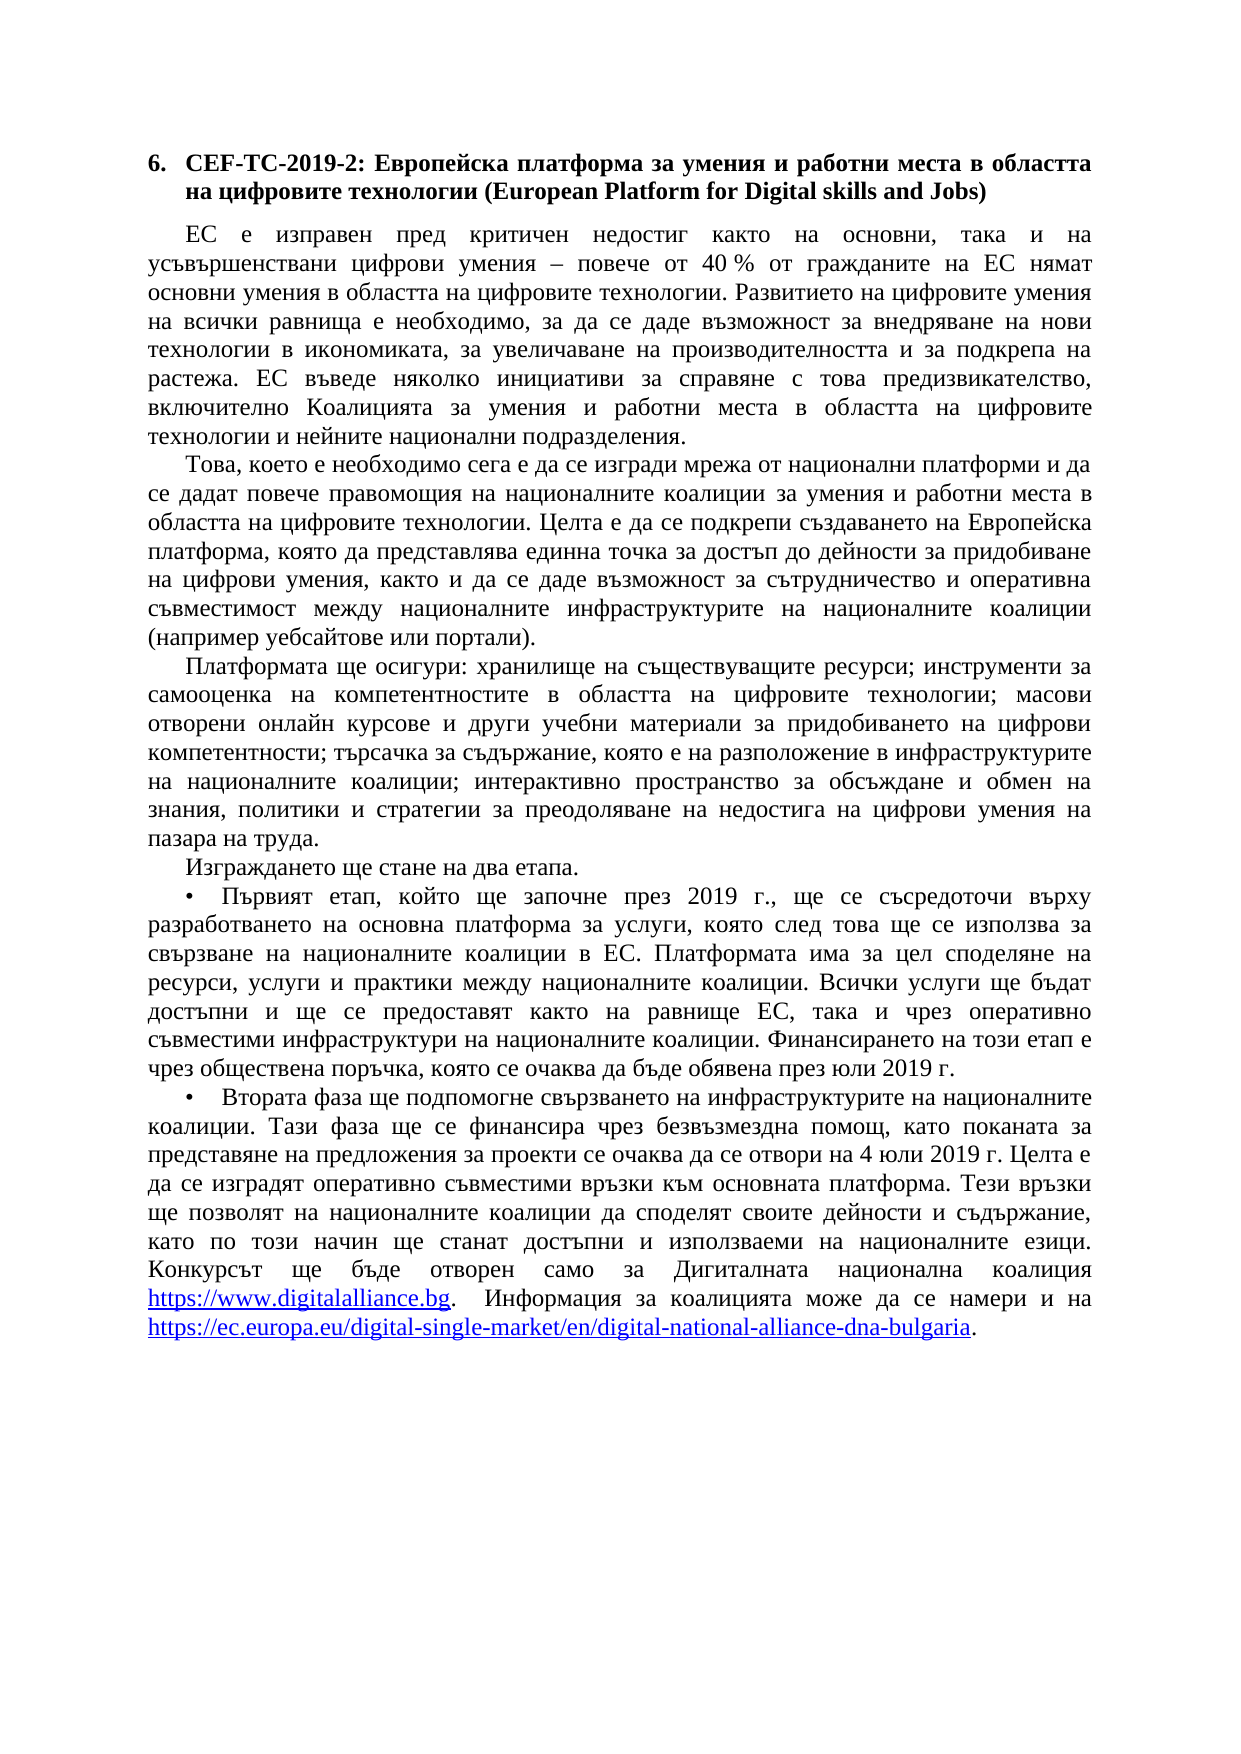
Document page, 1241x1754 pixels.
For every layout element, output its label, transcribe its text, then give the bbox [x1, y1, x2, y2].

text Това, което е необходимо сега е да се изгради мрежа от национални платформи и да се дадат повече правомощия на националните коалиции за умения и работни места в областта на цифровите технологии. Целта е да се подкрепи създаването на Европейска платформа, която да представлява единна точка за достъп до дейности за придобиване на цифрови умения, както и да се даде възможност за сътрудничество и оперативна съвместимост между националните инфраструктурите на националните коалиции (например уебсайтове или портали). [148, 449, 1093, 651]
text ЕС е изправен пред критичен недостиг както на основни, така и на усъвършенствани цифрови умения – повече от 40 % от гражданите на ЕС нямат основни умения в областта на цифровите технологии. Развитието на цифровите умения на всички равнища е необходимо, за да се даде възможност за внедряване на нови технологии в икономиката, за увеличаване на производителността и за подкрепа на растежа. ЕС въведе няколко инициативи за справяне с това предизвикателство, включително Коалицията за умения и работни места в областта на цифровите технологии и нейните национални подразделения. [148, 219, 1093, 449]
text Платформата ще осигури: хранилище на съществуващите ресурси; инструменти за самооценка на компетентностите в областта на цифровите технологии; масови отворени онлайн курсове и други учебни материали за придобиването на цифрови компетентности; търсачка за съдържание, която е на разположение в инфраструктурите на националните коалиции; интерактивно пространство за обсъждане и обмен на знания, политики и стратегии за преодоляване на недостига на цифрови умения на пазара на труда. [148, 651, 1093, 852]
text Изграждането ще стане на два етапа. [148, 852, 1093, 881]
list CEF-TC-2019-2: Европейска платформа за умения и работни места в областта на цифровите технологии (European Platform for Digital skills and Jobs) [148, 148, 1093, 205]
text • Втората фаза ще подпомогне свързването на инфраструктурите на националните коалиции. Тази фаза ще се финансира чрез безвъзмездна помощ, като поканата за представяне на предложения за проекти се очаква да се отвори на 4 юли 2019 г. Целта е да се изградят оперативно съвместими връзки към основната платформа. Тези връзки ще позволят на националните коалиции да споделят своите дейности и съдържание, като по този начин ще станат достъпни и използваеми на националните езици. Конкурсът ще бъде отворен само за Дигиталната национална коалиция https://www.digitalalliance.bg. Информация за коалицията може да се намери и на https://ec.europa.eu/digital-single-market/en/digital-national-alliance-dna-bulgaria. [148, 1082, 1093, 1341]
text • Първият етап, който ще започне през 2019 г., ще се съсредоточи върху разработването на основна платформа за услуги, която след това ще се използва за свързване на националните коалиции в ЕС. Платформата има за цел споделяне на ресурси, услуги и практики между националните коалиции. Всички услуги ще бъдат достъпни и ще се предоставят както на равнище ЕС, така и чрез оперативно съвместими инфраструктури на националните коалиции. Финансирането на този етап е чрез обществена поръчка, която се очаква да бъде обявена през юли 2019 г. [148, 881, 1093, 1082]
